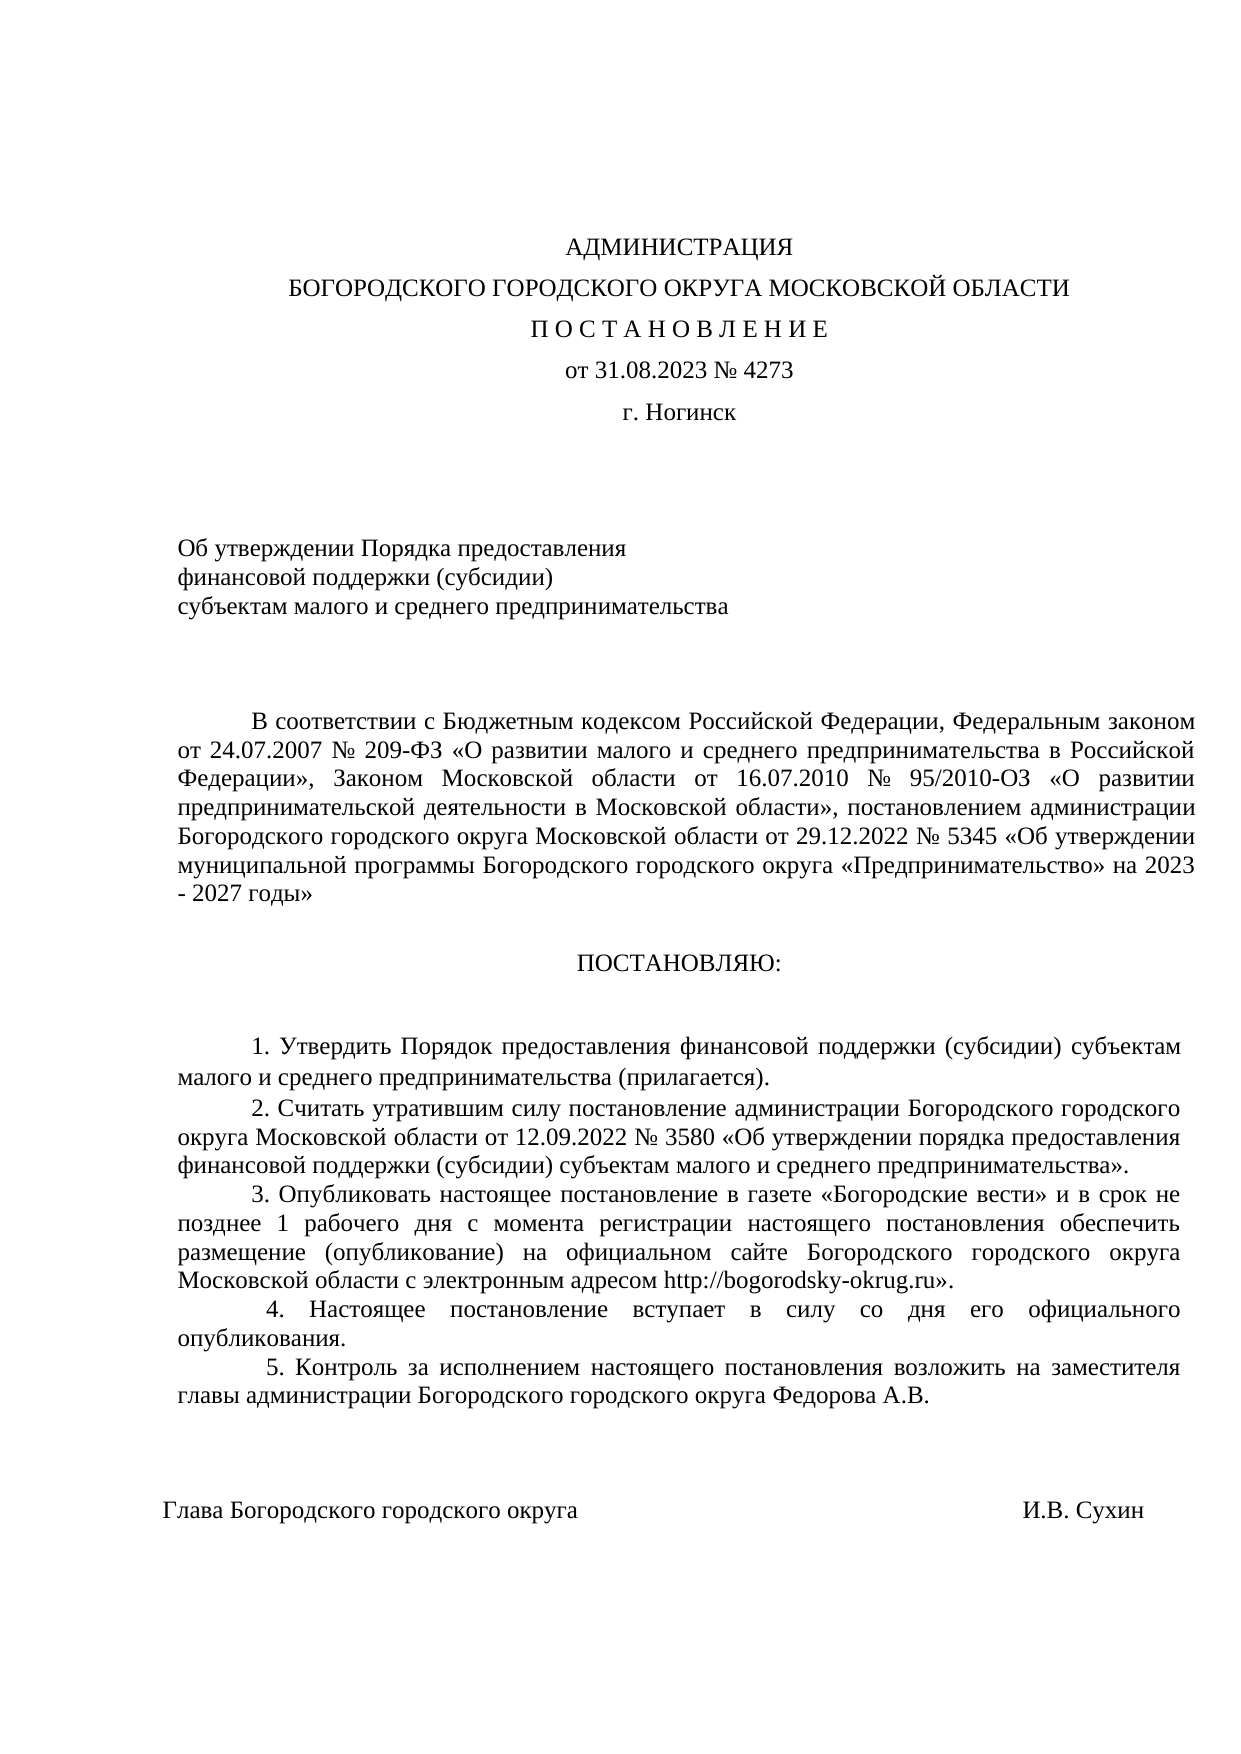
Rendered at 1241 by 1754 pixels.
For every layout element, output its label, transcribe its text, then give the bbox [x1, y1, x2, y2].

text 1. Утвердить Порядок предоставления финансовой поддержки (субсидии) субъектам малого и среднего предпринимательства (прилагается). [177, 1031, 1181, 1091]
text БОГОРОДСКОГО ГОРОДСКОГО ОКРУГА МОСКОВСКОЙ ОБЛАСТИ [177, 273, 1181, 302]
text 3. Опубликовать настоящее постановление в газете «Богородские вести» и в срок не позднее 1 рабочего дня с момента регистрации настоящего постановления обеспечить размещение (опубликование) на официальном сайте Богородского городского округа Московской области с электронным адресом http://bogorodsky-okrug.ru». [177, 1179, 1181, 1294]
table_header Об утверждении Порядка предоставления финансовой поддержки (субсидии) субъектам малого и среднего предпринимательства [166, 534, 1007, 677]
text ПОСТАНОВЛЕНИЕ [177, 314, 1181, 343]
text 4. Настоящее постановление вступает в силу со дня его официального опубликования. [177, 1294, 1181, 1352]
text АДМИНИСТРАЦИЯ [177, 232, 1181, 261]
text 5. Контроль за исполнением настоящего постановления возложить на заместителя главы администрации Богородского городского округа Федорова А.В. [177, 1352, 1181, 1409]
text 2. Считать утратившим силу постановление администрации Богородского городского округа Московской области от 12.09.2022 № 3580 «Об утверждении порядка предоставления финансовой поддержки (субсидии) субъектам малого и среднего предпринимательства». [177, 1093, 1181, 1179]
text ПОСТАНОВЛЯЮ: [177, 948, 1181, 977]
table_header И.В. Сухин [667, 1496, 1155, 1524]
text от 31.08.2023 № 4273 [177, 356, 1181, 384]
text г. Ногинск [177, 397, 1181, 426]
text В соответствии с Бюджетным кодексом Российской Федерации, Федеральным законом от 24.07.2007 № 209-ФЗ «О развитии малого и среднего предпринимательства в Российской Федерации», Законом Московской области от 16.07.2010 № 95/2010-ОЗ «О развитии предпринимательской деятельности в Московской области», постановлением администрации Богородского городского округа Московской области от 29.12.2022 № 5345 «Об утверждении муниципальной программы Богородского городского округа «Предпринимательство» на 2023 - 2027 годы» [177, 706, 1196, 907]
table_header Глава Богородского городского округа [151, 1496, 667, 1524]
